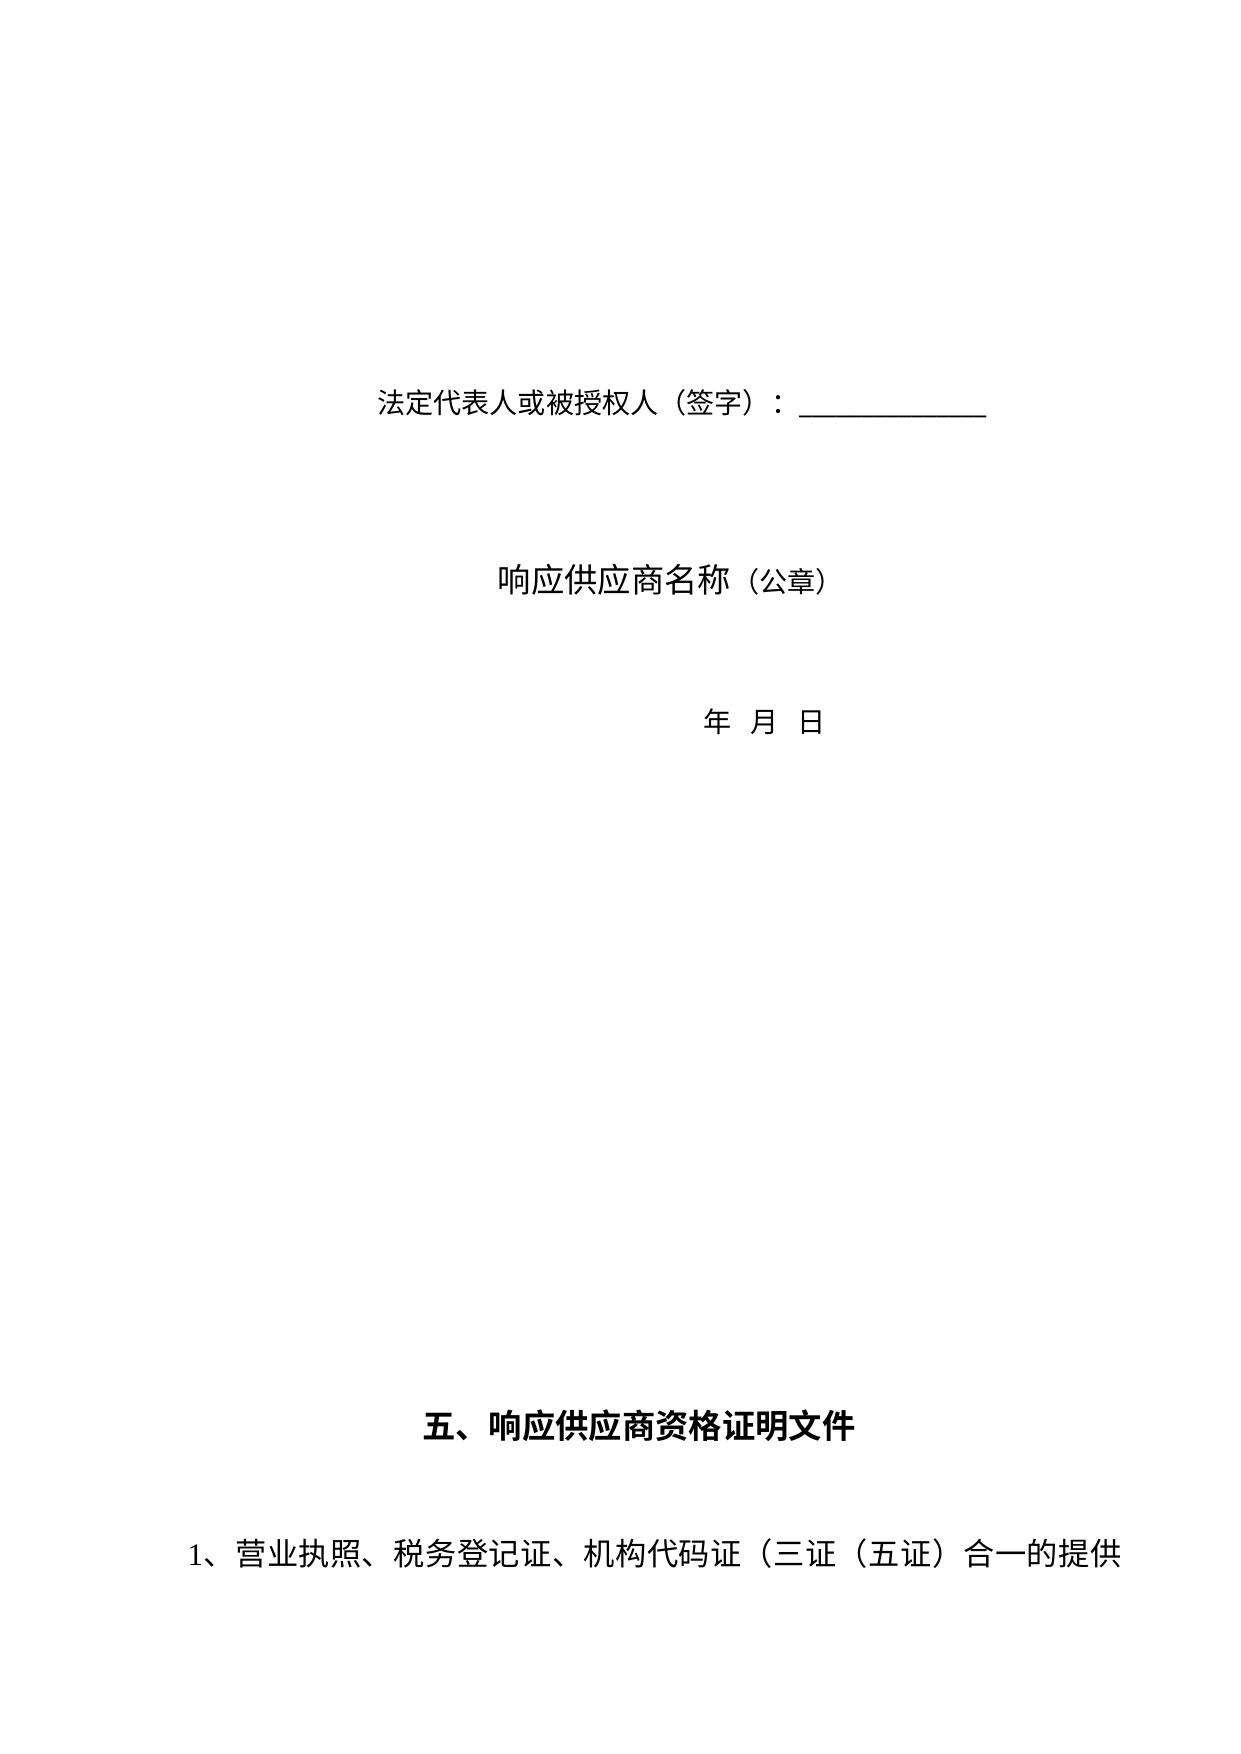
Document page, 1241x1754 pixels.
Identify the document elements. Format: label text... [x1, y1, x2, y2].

subtitle 五、响应供应商资格证明文件 [187, 1392, 1122, 1457]
text 响应供应商名称（公章） [187, 545, 1066, 610]
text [187, 1519, 1122, 1584]
text 年 月 日 [187, 688, 1122, 753]
text 法定代表人或被授权人（签字）：_______________ [187, 369, 1066, 434]
